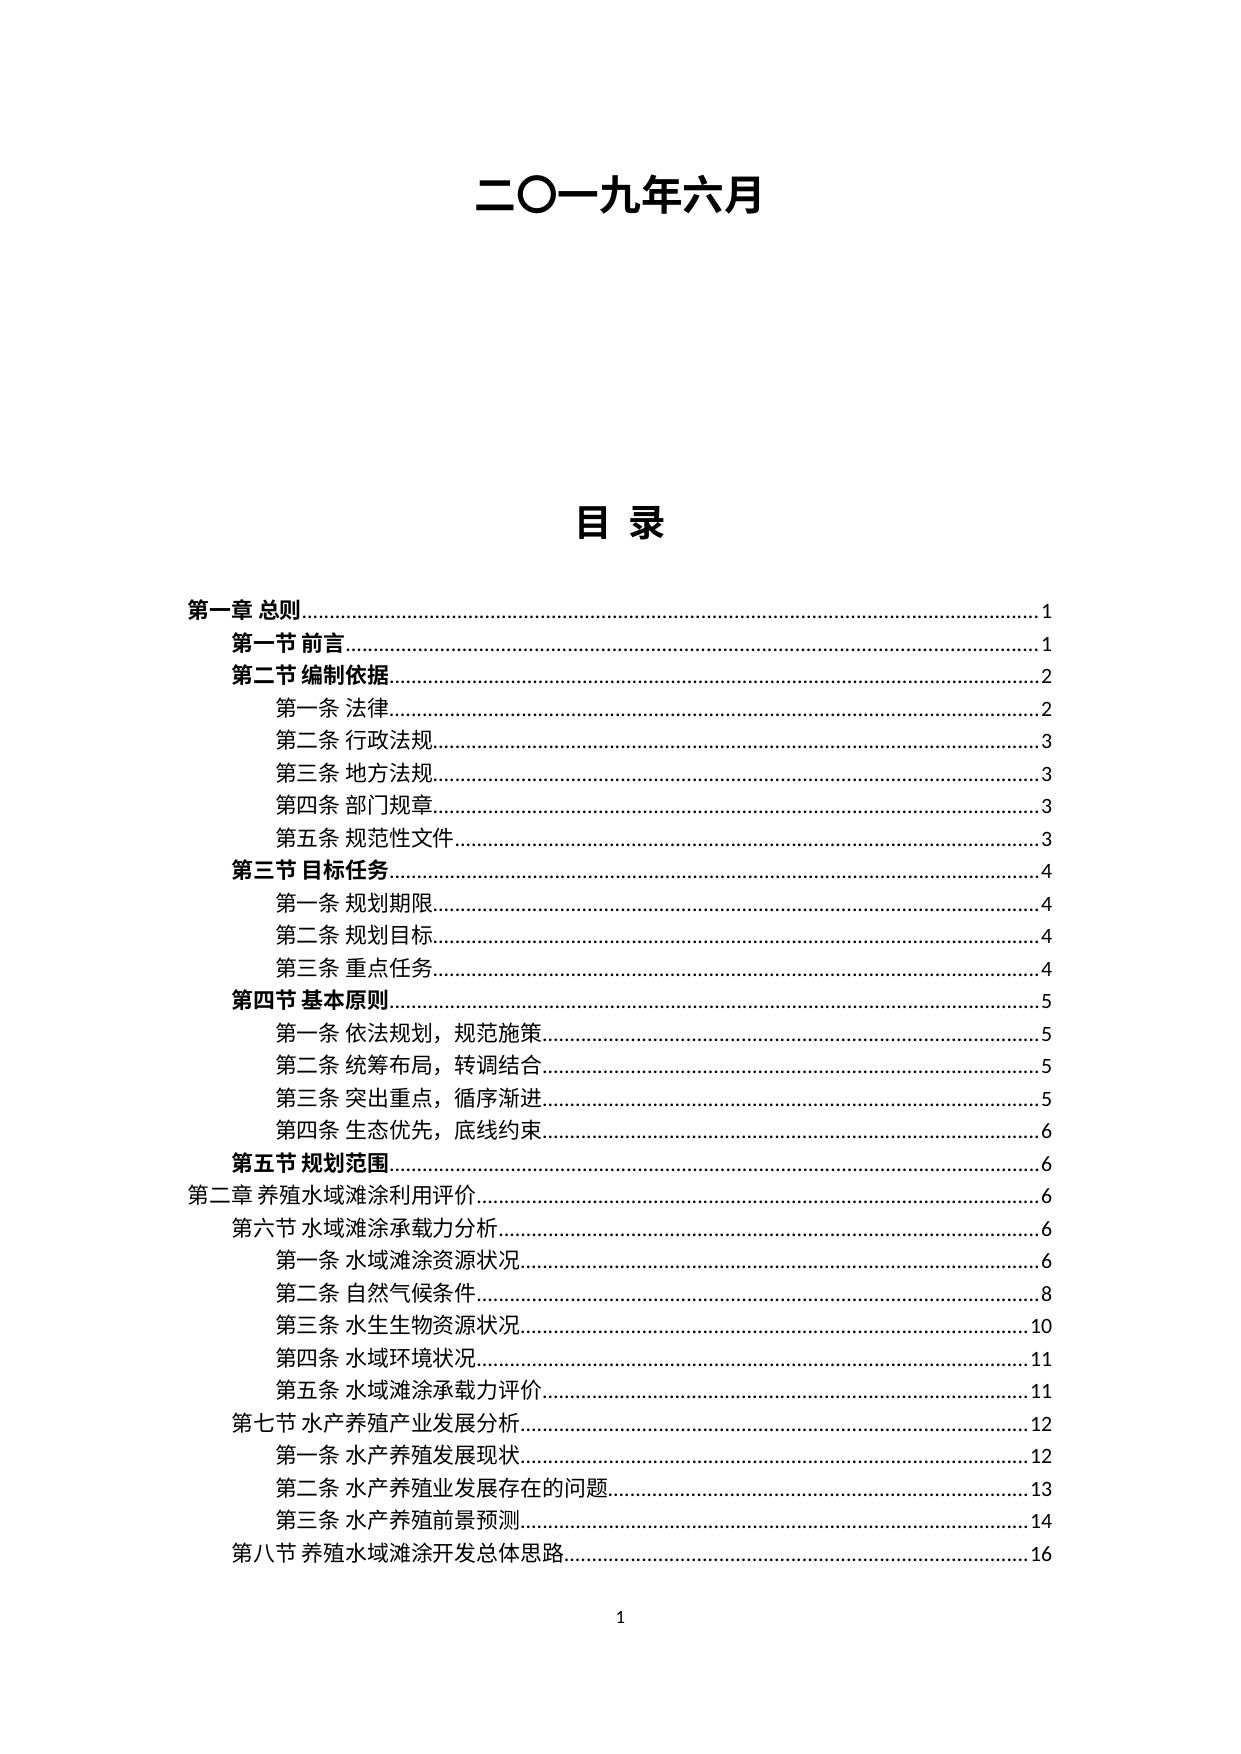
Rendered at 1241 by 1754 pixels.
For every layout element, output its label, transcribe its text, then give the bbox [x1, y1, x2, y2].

text 二〇一九年六月 [187, 162, 1053, 222]
